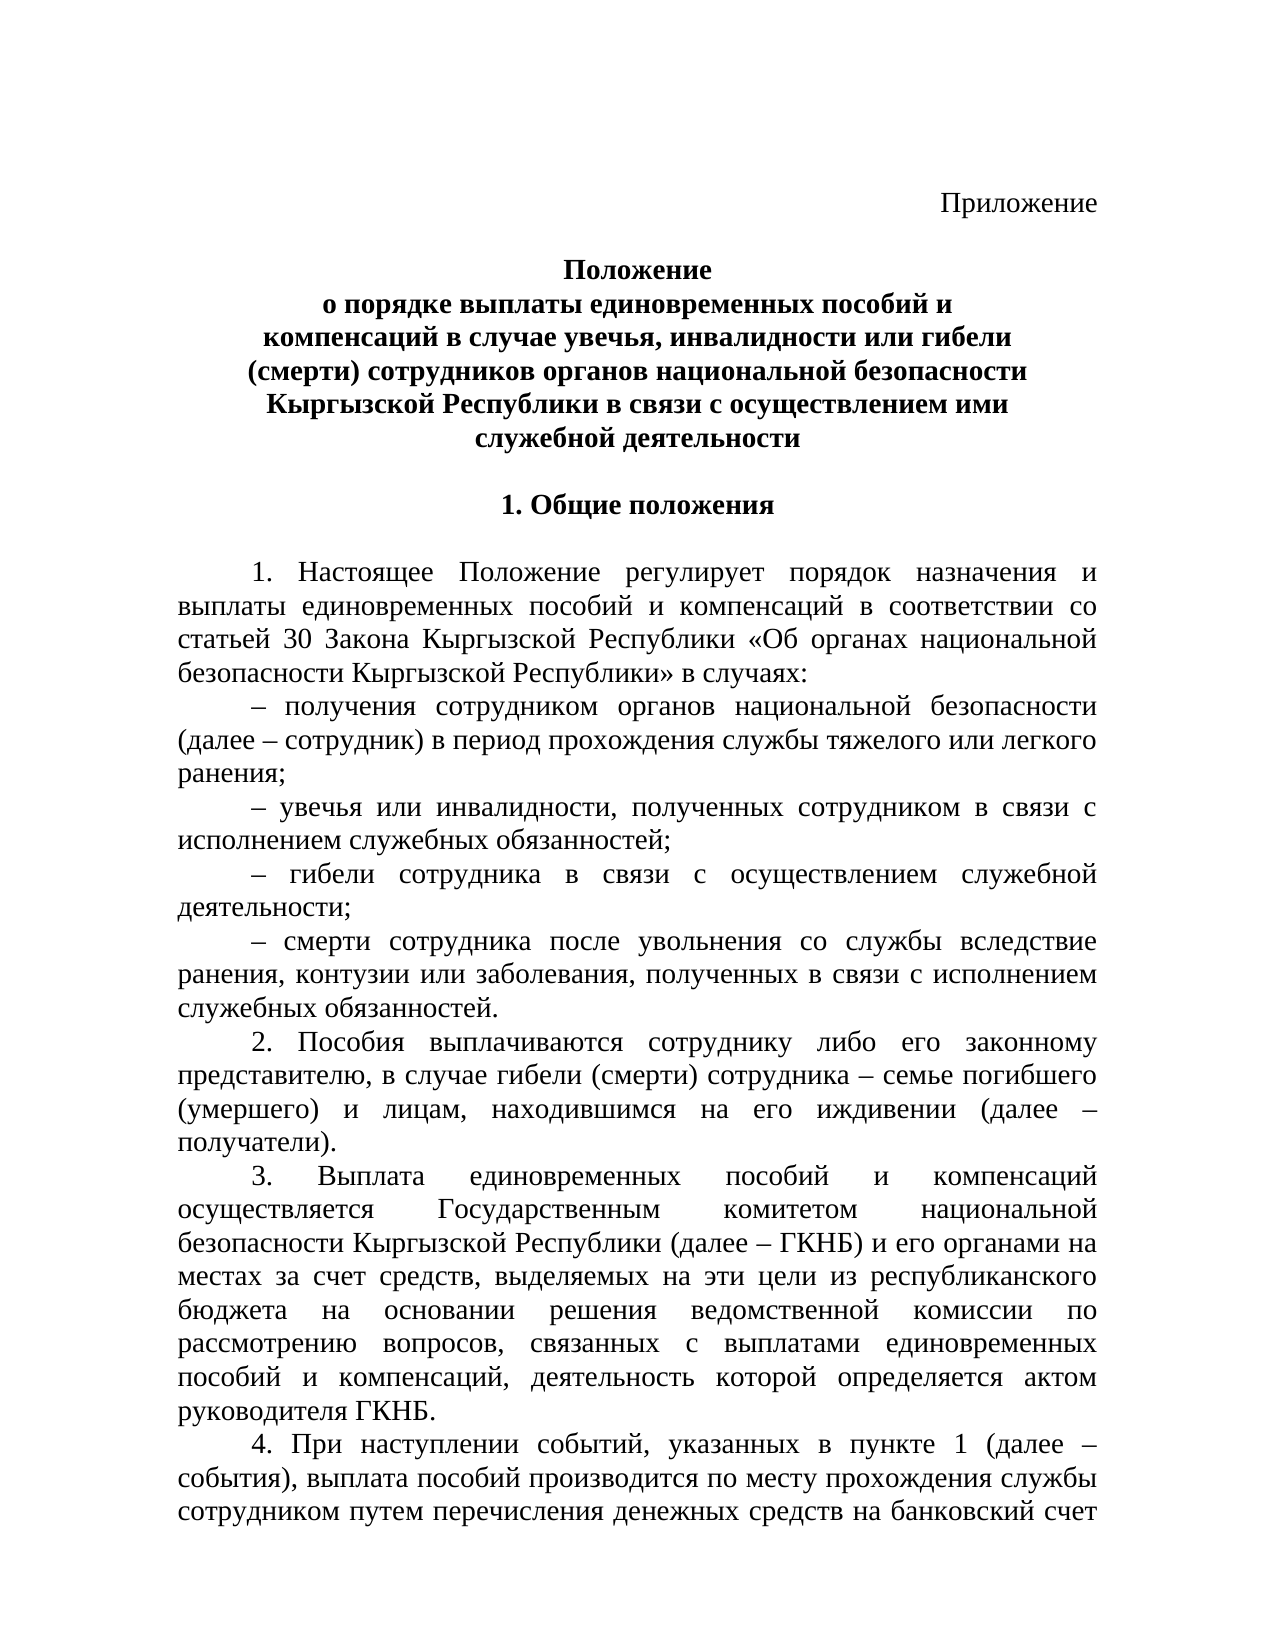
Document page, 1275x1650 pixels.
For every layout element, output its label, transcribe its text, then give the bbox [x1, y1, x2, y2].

text (смерти) сотрудников органов национальной безопасности [177, 353, 1098, 386]
text – гибели сотрудника в связи с осуществлением служебной деятельности; [177, 856, 1098, 923]
text 3. Выплата единовременных пособий и компенсаций осуществляется Государственным комитетом национальной безопасности Кыргызской Республики (далее – ГКНБ) и его органами на местах за счет средств, выделяемых на эти цели из республиканского бюджета на основании решения ведомственной комиссии по рассмотрению вопросов, связанных с выплатами единовременных пособий и компенсаций, деятельность которой определяется актом руководителя ГКНБ. [177, 1158, 1098, 1426]
text Приложение [177, 185, 1098, 219]
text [177, 1426, 1098, 1527]
text – увечья или инвалидности, полученных сотрудником в связи с исполнением служебных обязанностей; [177, 789, 1098, 856]
text Положение [177, 252, 1098, 286]
text 2. Пособия выплачиваются сотруднику либо его законному представителю, в случае гибели (смерти) сотрудника – семье погибшего (умершего) и лицам, находившимся на его иждивении (далее – получатели). [177, 1024, 1098, 1158]
text – смерти сотрудника после увольнения со службы вследствие ранения, контузии или заболевания, полученных в связи с исполнением служебных обязанностей. [177, 923, 1098, 1024]
text – получения сотрудником органов национальной безопасности (далее – сотрудник) в период прохождения службы тяжелого или легкого ранения; [177, 688, 1098, 789]
text 1. Настоящее Положение регулирует порядок назначения и выплаты единовременных пособий и компенсаций в соответствии со статьей 30 Закона Кыргызской Республики «Об органах национальной безопасности Кыргызской Республики» в случаях: [177, 554, 1098, 688]
text 1. Общие положения [177, 487, 1098, 521]
text служебной деятельности [177, 420, 1098, 453]
text компенсаций в случае увечья, инвалидности или гибели [177, 319, 1098, 353]
text о порядке выплаты единовременных пособий и [177, 286, 1098, 319]
text Кыргызской Республики в связи с осуществлением ими [177, 386, 1098, 420]
